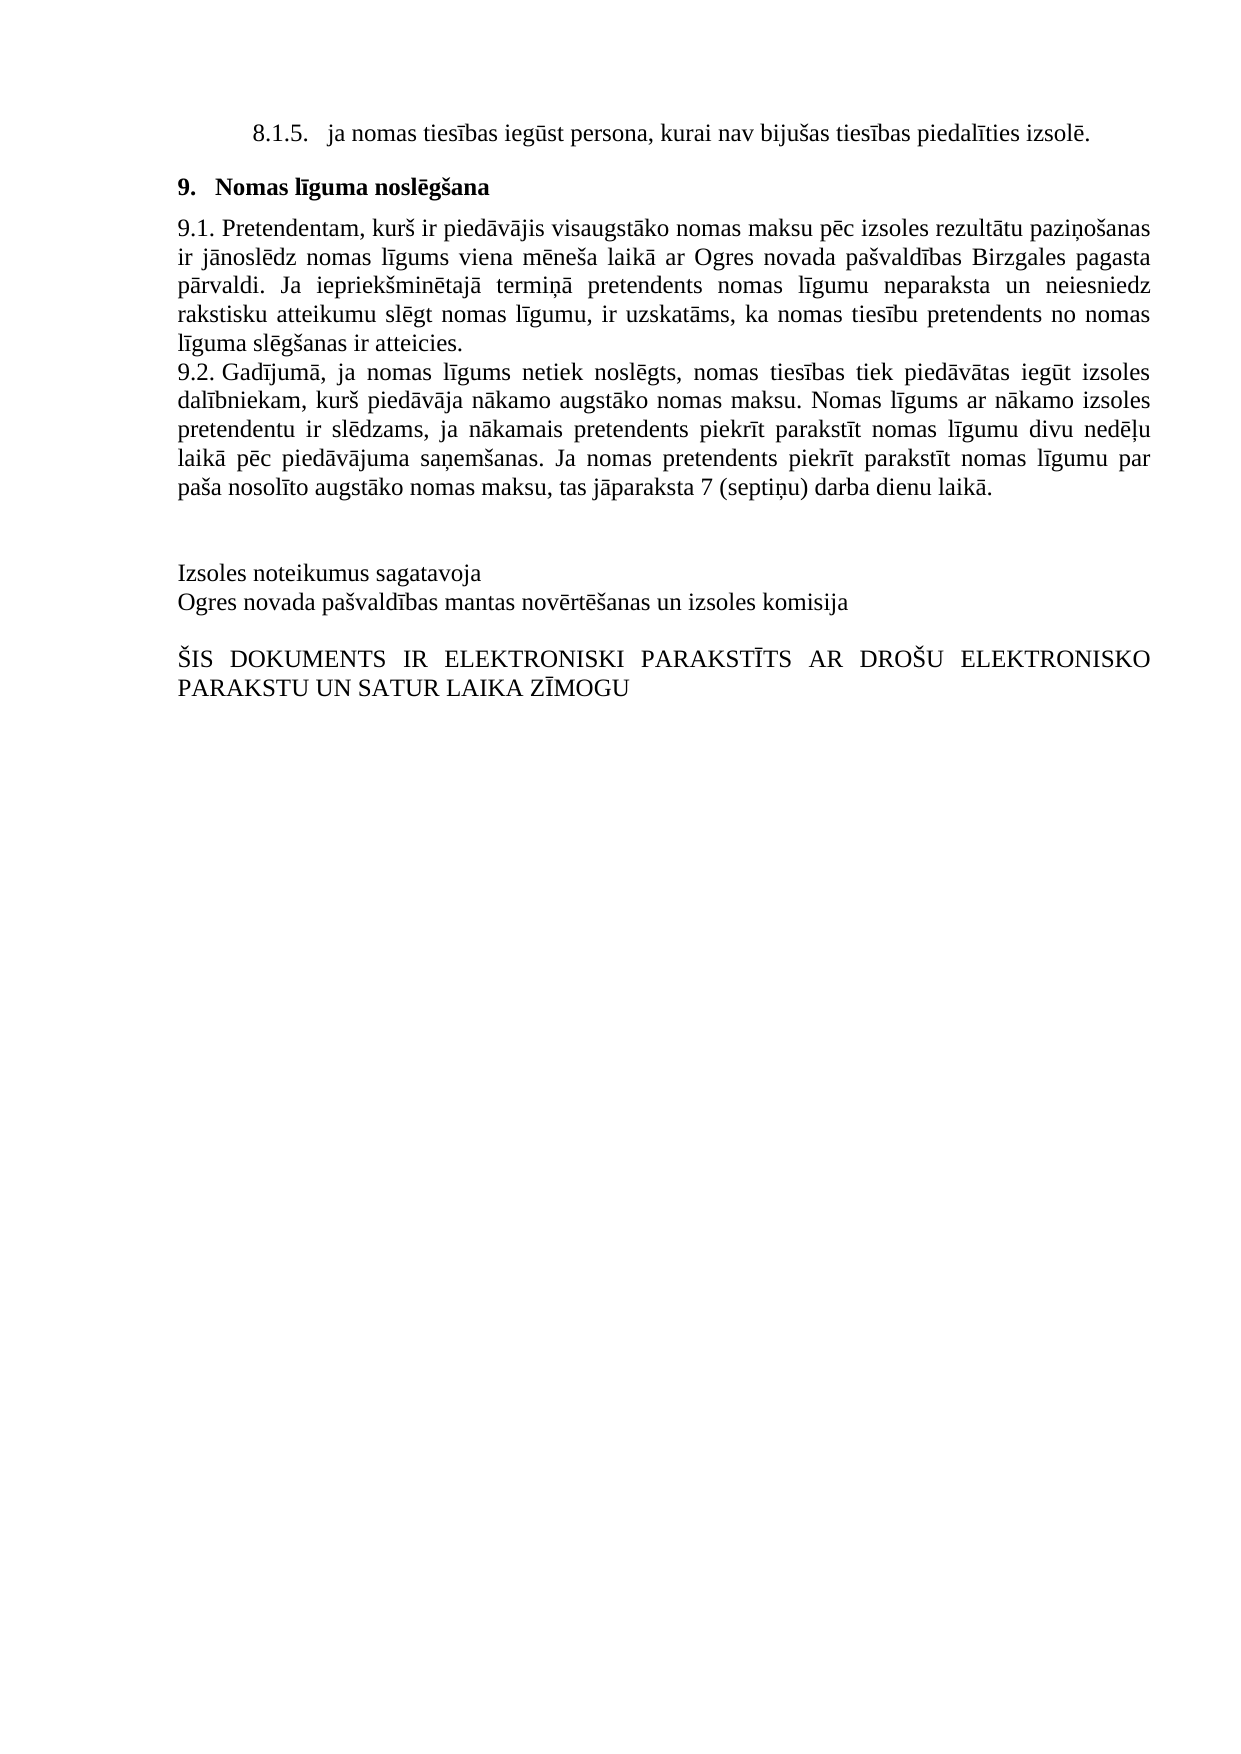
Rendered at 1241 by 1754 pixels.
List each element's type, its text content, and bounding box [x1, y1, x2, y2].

text ŠIS DOKUMENTS IR ELEKTRONISKI PARAKSTĪTS AR DROŠU ELEKTRONISKO PARAKSTU UN SATUR LAIKA ZĪMOGU [177, 644, 1152, 702]
list Gadījumā, ja nomas līgums netiek noslēgts, nomas tiesības tiek piedāvātas iegūt izsoles dalībniekam, kurš piedāvāja nākamo augstāko nomas maksu. Nomas līgums ar nākamo izsoles pretendentu ir slēdzams, ja nākamais pretendents piekrīt parakstīt nomas līgumu divu nedēļu laikā pēc piedāvājuma saņemšanas. Ja nomas pretendents piekrīt parakstīt nomas līgumu par paša nosolīto augstāko nomas maksu, tas jāparaksta 7 (septiņu) darba dienu laikā. [177, 357, 1152, 501]
text Ogres novada pašvaldības mantas novērtēšanas un izsoles komisija [177, 587, 1152, 616]
list Nomas līguma noslēgšana [177, 172, 1152, 201]
list ja nomas tiesības iegūst persona, kurai nav bijušas tiesības piedalīties izsolē. [252, 118, 1152, 147]
list Pretendentam, kurš ir piedāvājis visaugstāko nomas maksu pēc izsoles rezultātu paziņošanas ir jānoslēdz nomas līgums viena mēneša laikā ar Ogres novada pašvaldības Birzgales pagasta pārvaldi. Ja iepriekšminētajā termiņā pretendents nomas līgumu neparaksta un neiesniedz rakstisku atteikumu slēgt nomas līgumu, ir uzskatāms, ka nomas tiesību pretendents no nomas līguma slēgšanas ir atteicies. [177, 213, 1152, 357]
text Izsoles noteikumus sagatavoja [177, 558, 1152, 587]
